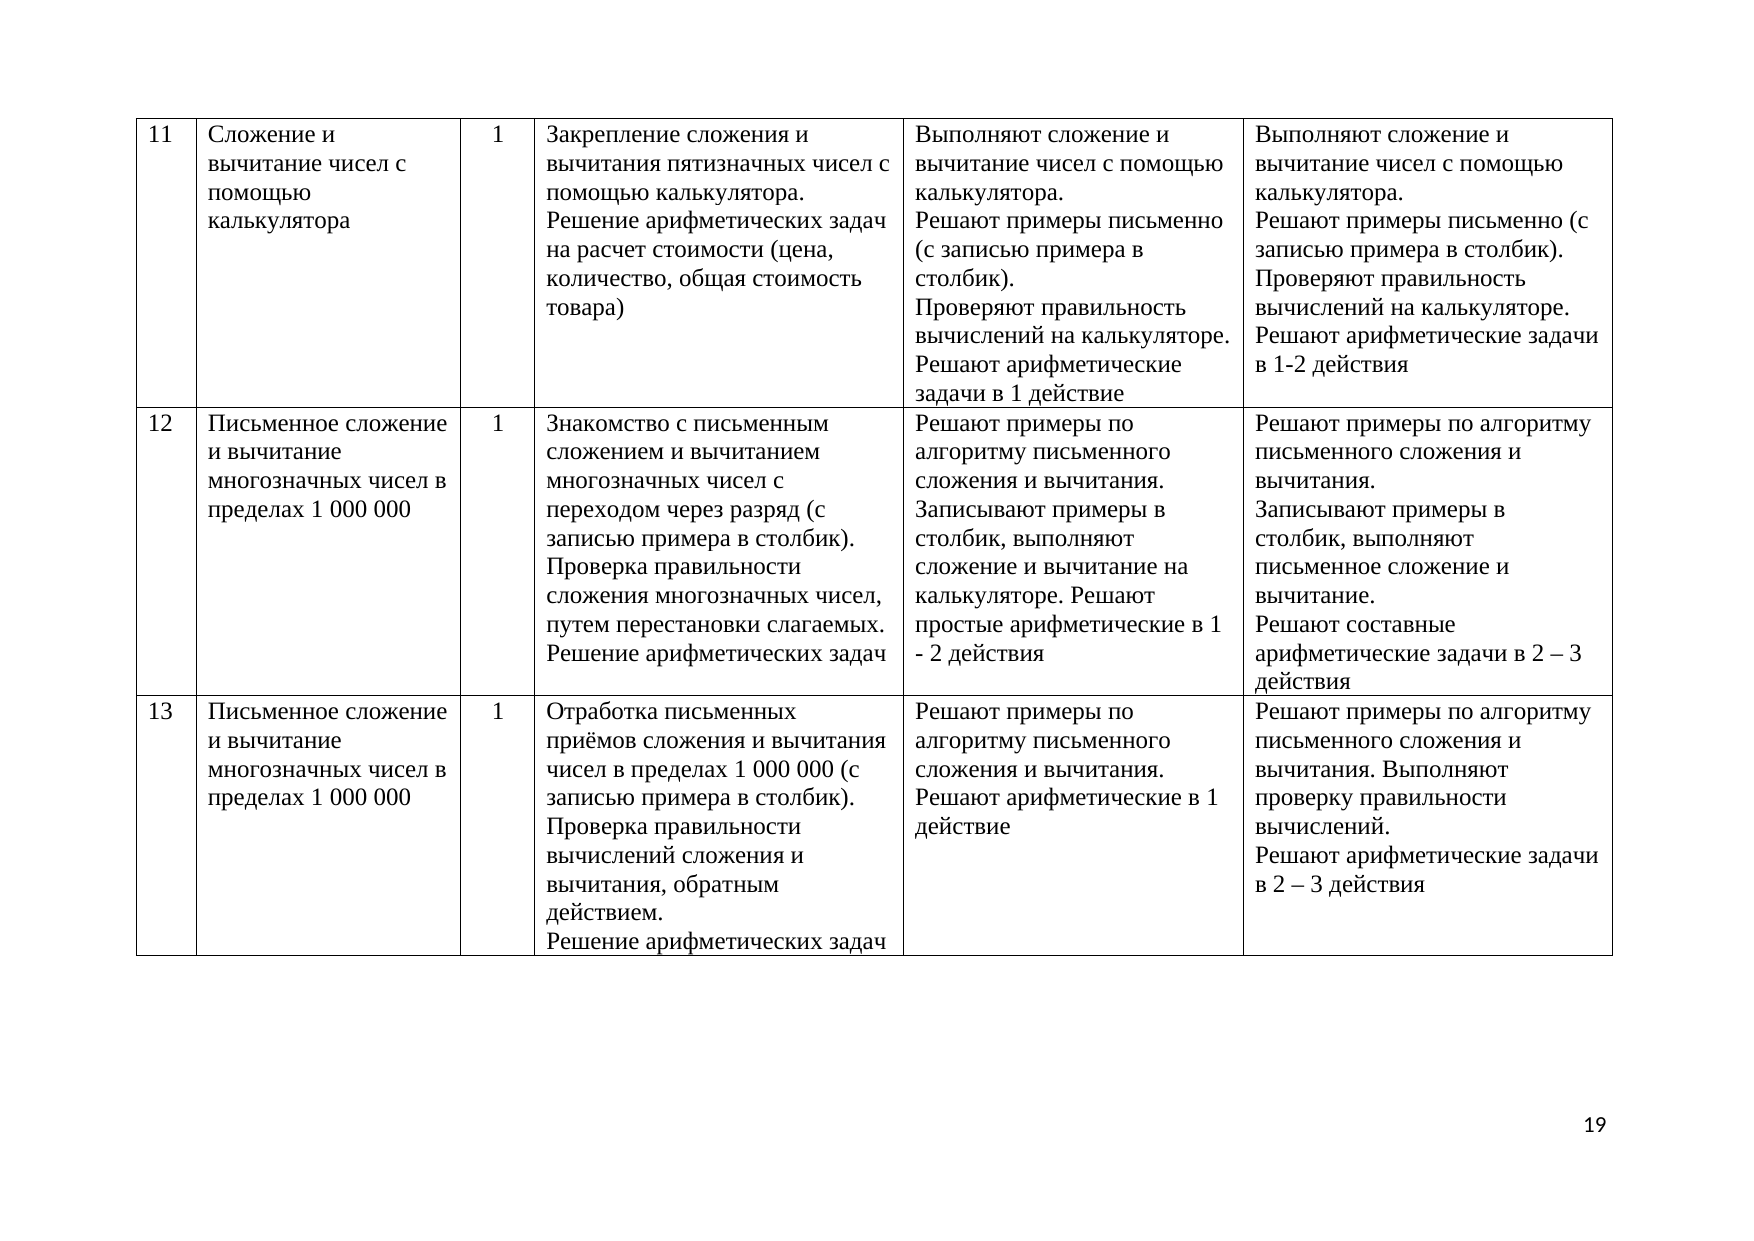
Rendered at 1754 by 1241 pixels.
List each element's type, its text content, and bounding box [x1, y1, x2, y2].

table_cell 13 [137, 696, 196, 955]
table_cell Решают примеры по алгоритму письменного сложения и вычитания. Записывают примеры в столбик, выполняют письменное сложение и вычитание. Решают составные арифметические задачи в 2 – 3 действия [1244, 408, 1612, 695]
table_cell Решают примеры по алгоритму письменного сложения и вычитания. Записывают примеры в столбик, выполняют сложение и вычитание на калькуляторе. Решают простые арифметические в 1 - 2 действия [904, 408, 1243, 695]
table_cell Письменное сложение и вычитание многозначных чисел в пределах 1 000 000 [197, 408, 460, 695]
table_cell Выполняют сложение и вычитание чисел с помощью калькулятора. Решают примеры письменно (с записью примера в столбик). Проверяют правильность вычислений на калькуляторе. Решают арифметические задачи в 1 действие [904, 119, 1243, 407]
table_cell Знакомство с письменным сложением и вычитанием многозначных чисел с переходом через разряд (с записью примера в столбик). Проверка правильности сложения многозначных чисел, путем перестановки слагаемых. Решение арифметических задач [535, 408, 903, 695]
table_cell Отработка письменных приёмов сложения и вычитания чисел в пределах 1 000 000 (с записью примера в столбик). Проверка правильности вычислений сложения и вычитания, обратным действием. Решение арифметических задач [535, 696, 903, 955]
table_cell 1 [461, 119, 534, 407]
table_cell Решают примеры по алгоритму письменного сложения и вычитания. Решают арифметические в 1 действие [904, 696, 1243, 955]
table_cell 1 [461, 408, 534, 695]
table_cell Решают примеры по алгоритму письменного сложения и вычитания. Выполняют проверку правильности вычислений. Решают арифметические задачи в 2 – 3 действия [1244, 696, 1612, 955]
table_cell Письменное сложение и вычитание многозначных чисел в пределах 1 000 000 [197, 696, 460, 955]
table_cell Выполняют сложение и вычитание чисел с помощью калькулятора. Решают примеры письменно (с записью примера в столбик). Проверяют правильность вычислений на калькуляторе. Решают арифметические задачи в 1-2 действия [1244, 119, 1612, 407]
table_cell 1 [461, 696, 534, 955]
table_cell 12 [137, 408, 196, 695]
table_cell Закрепление сложения и вычитания пятизначных чисел с помощью калькулятора. Решение арифметических задач на расчет стоимости (цена, количество, общая стоимость товара) [535, 119, 903, 407]
table_cell 11 [137, 119, 196, 407]
table_cell Сложение и вычитание чисел с помощью калькулятора [197, 119, 460, 407]
